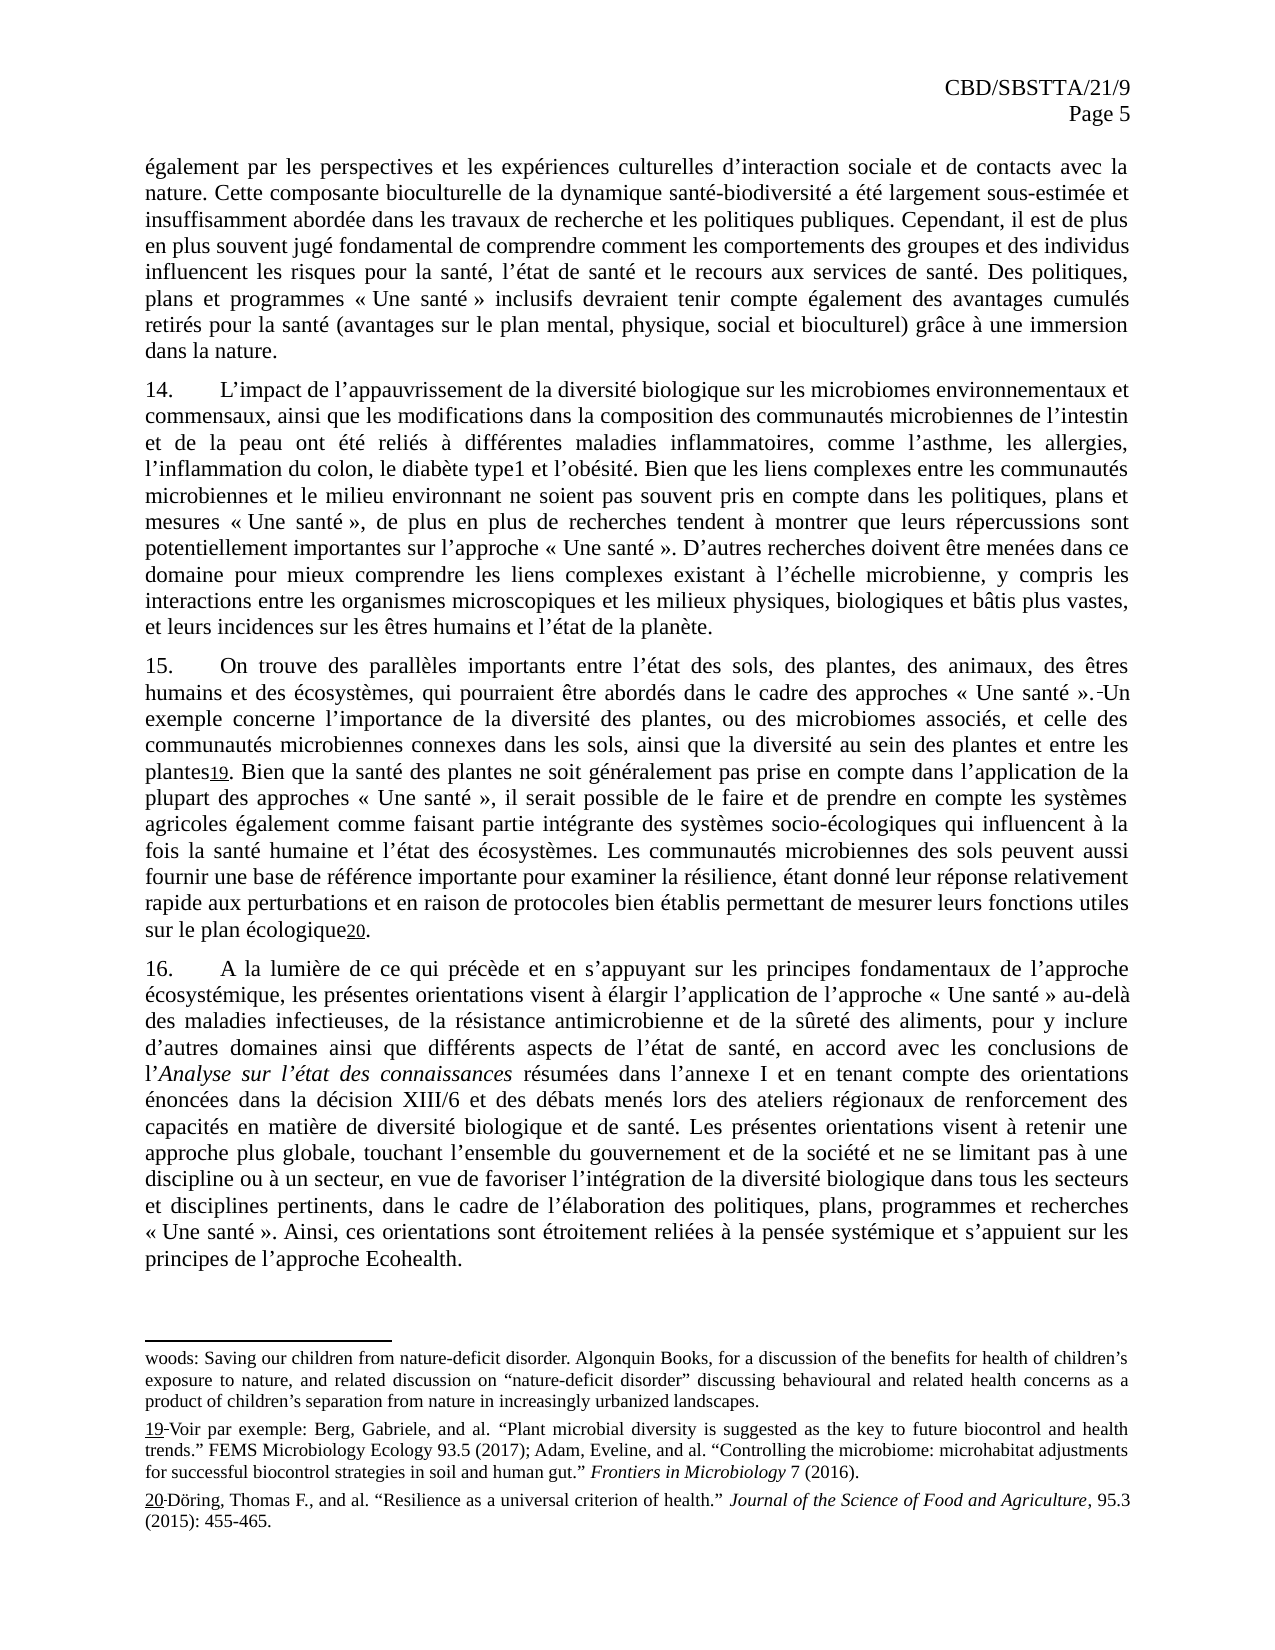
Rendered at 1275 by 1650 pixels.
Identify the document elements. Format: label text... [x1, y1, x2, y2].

list L’urbanisation et l’accès aux espaces verts sont aussi de plus en plus souvent étudiés en lien avec les maladies non transmissibles qui représentent une charge sociale et économique croissante. De plus en plus de données factuelles examinent les liens de causalité et les avantages procurés par une exposition aux espaces verts – et par une exposition à la diversité microbienne présente dans l’environnement – sur la santé et le bien-être mental, physique, social et spirituel. Certaines études tendent à montrer qu’une exposition aux espaces verts, en particulier en milieu urbain, peut procurer toute une gamme d’avantages pour la santé, en particulier la santé psychologique, cognitive et physiologique. Un grand nombre de données probantes montrent les avantages procurés par une interaction avec la nature pour la santé infantile. Les avantages retirés pour la santé par une exposition à la nature sont largement influencés également par les perspectives et les expériences culturelles d’interaction sociale et de contacts avec la nature. Cette composante bioculturelle de la dynamique santé-biodiversité a été largement sous-estimée et insuffisamment abordée dans les travaux de recherche et les politiques publiques. Cependant, il est de plus en plus souvent jugé fondamental de comprendre comment les comportements des groupes et des individus influencent les risques pour la santé, l’état de santé et le recours aux services de santé. Des politiques, plans et programmes « Une santé » inclusifs devraient tenir compte également des avantages cumulés retirés pour la santé (avantages sur le plan mental, physique, social et bioculturel) grâce à une immersion dans la nature. [145, 153, 1130, 364]
list L’impact de l’appauvrissement de la diversité biologique sur les microbiomes environnementaux et commensaux, ainsi que les modifications dans la composition des communautés microbiennes de l’intestin et de la peau ont été reliés à différentes maladies inflammatoires, comme l’asthme, les allergies, l’inflammation du colon, le diabète type1 et l’obésité. Bien que les liens complexes entre les communautés microbiennes et le milieu environnant ne soient pas souvent pris en compte dans les politiques, plans et mesures « Une santé », de plus en plus de recherches tendent à montrer que leurs répercussions sont potentiellement importantes sur l’approche « Une santé ». D’autres recherches doivent être menées dans ce domaine pour mieux comprendre les liens complexes existant à l’échelle microbienne, y compris les interactions entre les organismes microscopiques et les milieux physiques, biologiques et bâtis plus vastes, et leurs incidences sur les êtres humains et l’état de la planète. [145, 376, 1130, 640]
list A la lumière de ce qui précède et en s’appuyant sur les principes fondamentaux de l’approche écosystémique, les présentes orientations visent à élargir l’application de l’approche « Une santé » au-delà des maladies infectieuses, de la résistance antimicrobienne et de la sûreté des aliments, pour y inclure d’autres domaines ainsi que différents aspects de l’état de santé, en accord avec les conclusions de l’Analyse sur l’état des connaissances résumées dans l’annexe I et en tenant compte des orientations énoncées dans la décision XIII/6 et des débats menés lors des ateliers régionaux de renforcement des capacités en matière de diversité biologique et de santé. Les présentes orientations visent à retenir une approche plus globale, touchant l’ensemble du gouvernement et de la société et ne se limitant pas à une discipline ou à un secteur, en vue de favoriser l’intégration de la diversité biologique dans tous les secteurs et disciplines pertinents, dans le cadre de l’élaboration des politiques, plans, programmes et recherches « Une santé ». Ainsi, ces orientations sont étroitement reliées à la pensée systémique et s’appuient sur les principes de l’approche Ecohealth. [145, 955, 1130, 1271]
list On trouve des parallèles importants entre l’état des sols, des plantes, des animaux, des êtres humains et des écosystèmes, qui pourraient être abordés dans le cadre des approches « Une santé ». Un exemple concerne l’importance de la diversité des plantes, ou des microbiomes associés, et celle des communautés microbiennes connexes dans les sols, ainsi que la diversité au sein des plantes et entre les plantes. Bien que la santé des plantes ne soit généralement pas prise en compte dans l’application de la plupart des approches « Une santé », il serait possible de le faire et de prendre en compte les systèmes agricoles également comme faisant partie intégrante des systèmes socio-écologiques qui influencent à la fois la santé humaine et l’état des écosystèmes. Les communautés microbiennes des sols peuvent aussi fournir une base de référence importante pour examiner la résilience, étant donné leur réponse relativement rapide aux perturbations et en raison de protocoles bien établis permettant de mesurer leurs fonctions utiles sur le plan écologique. [145, 652, 1130, 942]
